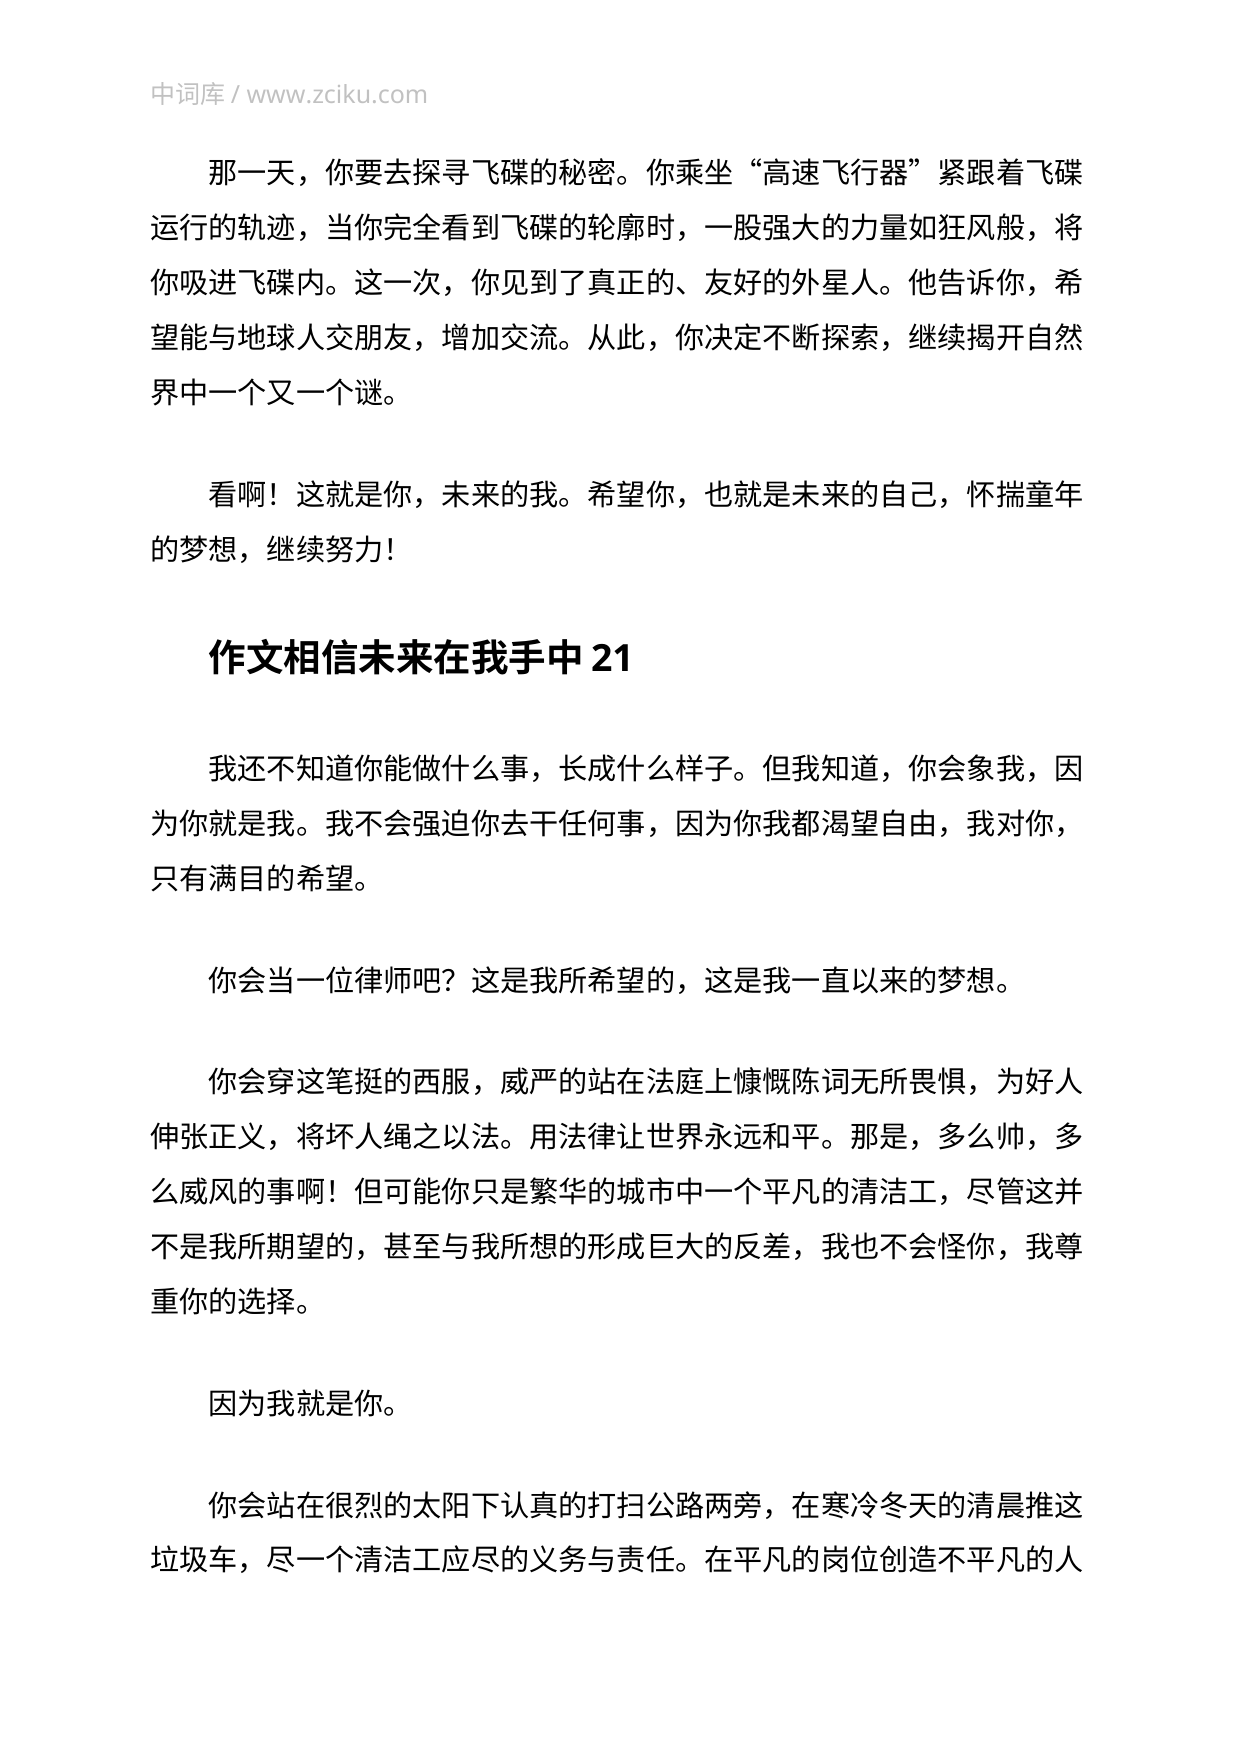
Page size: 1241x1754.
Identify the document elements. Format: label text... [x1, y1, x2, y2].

text 作文相信未来在我手中21 [150, 628, 1090, 682]
text 看啊！这就是你，未来的我。希望你，也就是未来的自己，怀揣童年的梦想，继续努力！ [150, 471, 1090, 568]
text 你会当一位律师吧？这是我所希望的，这是我一直以来的梦想。 [150, 957, 1090, 999]
text 因为我就是你。 [150, 1380, 1090, 1423]
text 我还不知道你能做什么事，长成什么样子。但我知道，你会象我，因为你就是我。我不会强迫你去干任何事，因为你我都渴望自由，我对你，只有满目的希望。 [150, 746, 1090, 898]
text 那一天，你要去探寻飞碟的秘密。你乘坐“高速飞行器”紧跟着飞碟运行的轨迹，当你完全看到飞碟的轮廓时，一股强大的力量如狂风般，将你吸进飞碟内。这一次，你见到了真正的、友好的外星人。他告诉你，希望能与地球人交朋友，增加交流。从此，你决定不断探索，继续揭开自然界中一个又一个谜。 [150, 150, 1090, 412]
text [150, 1482, 1090, 1579]
text 你会穿这笔挺的西服，威严的站在法庭上慷慨陈词无所畏惧，为好人伸张正义，将坏人绳之以法。用法律让世界永远和平。那是，多么帅，多么威风的事啊！但可能你只是繁华的城市中一个平凡的清洁工，尽管这并不是我所期望的，甚至与我所想的形成巨大的反差，我也不会怪你，我尊重你的选择。 [150, 1059, 1090, 1321]
